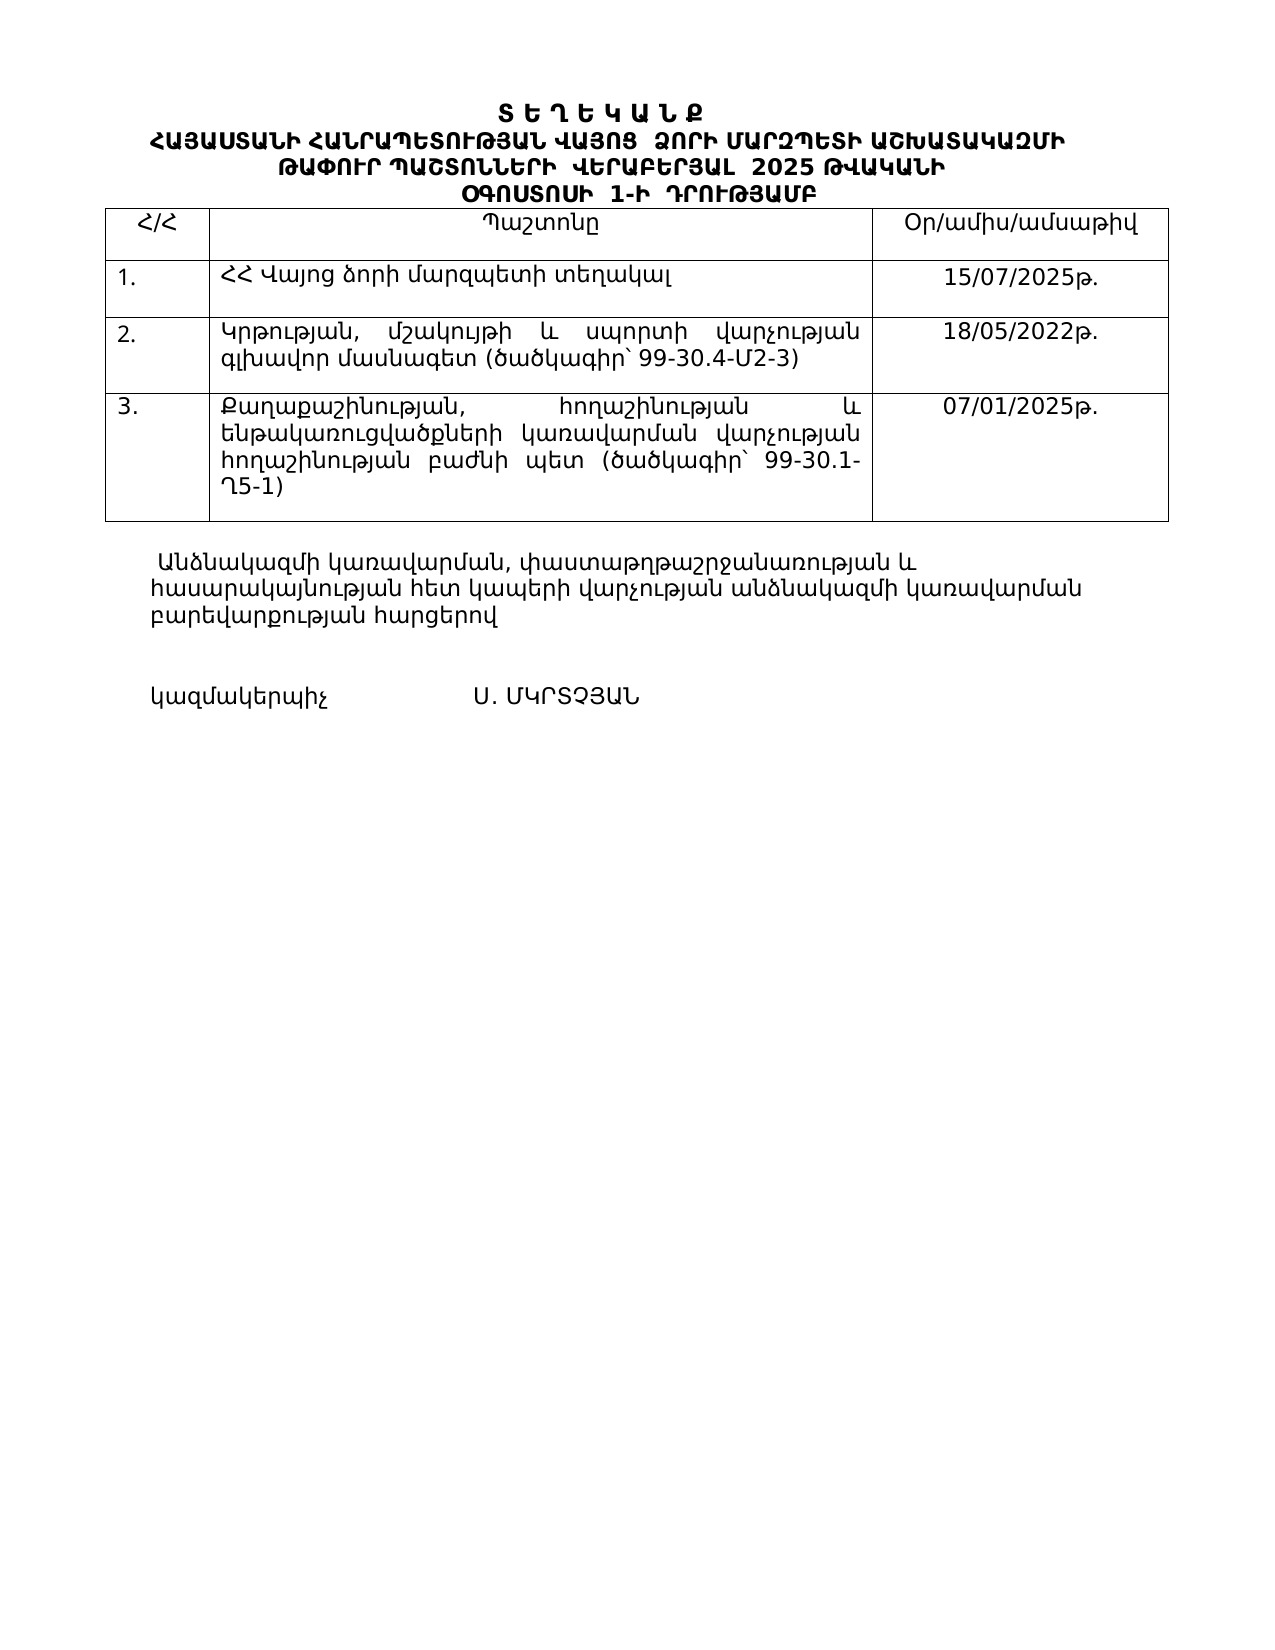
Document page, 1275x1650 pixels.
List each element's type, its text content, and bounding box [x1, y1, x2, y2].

text կազմակերպիչ Ս․ ՄԿՐՏՉՅԱՆ [150, 682, 1125, 710]
table_header Պաշտոնը [210, 209, 872, 260]
text ԹԱՓՈՒՐ ՊԱՇՏՈՆՆԵՐԻ ՎԵՐԱԲԵՐՅԱԼ 2025 ԹՎԱԿԱՆԻ [150, 154, 1125, 181]
table_cell 07/01/2025թ․ [873, 394, 1168, 521]
table_cell 2. [106, 318, 209, 392]
text Տ Ե Ղ Ե Կ Ա Ն Ք [150, 99, 1125, 128]
text Անձնակազմի կառավարման, փաստաթղթաշրջանառության և հասարակայնության հետ կապերի վարչության անձնակազմի կառավարման բարեվարքության հարցերով [150, 549, 1125, 629]
table_cell 15/07/2025թ. [873, 261, 1168, 317]
table_cell ՀՀ Վայոց ձորի մարզպետի տեղակալ [210, 261, 872, 317]
text ՕԳՈՍՏՈՍԻ 1-Ի ԴՐՈՒԹՅԱՄԲ [150, 181, 1125, 208]
table_cell 18/05/2022թ. [873, 318, 1168, 392]
table_header Հ/Հ [106, 209, 209, 260]
table_cell 3․ [106, 394, 209, 521]
table_cell Քաղաքաշինության, հողաշինության և ենթակառուցվածքների կառավարման վարչության հողաշինության բաժնի պետ (ծածկագիր՝ 99-30.1-Ղ5-1) [210, 394, 872, 521]
table_cell Կրթության, մշակույթի և սպորտի վարչության գլխավոր մասնագետ (ծածկագիր՝ 99-30.4-Մ2-3) [210, 318, 872, 392]
table_header Օր/ամիս/ամսաթիվ [873, 209, 1168, 260]
table_cell 1. [106, 261, 209, 317]
text ՀԱՅԱՍՏԱՆԻ ՀԱՆՐԱՊԵՏՈՒԹՅԱՆ ՎԱՅՈՑ ՁՈՐԻ ՄԱՐԶՊԵՏԻ ԱՇԽԱՏԱԿԱԶՄԻ [150, 128, 1125, 154]
